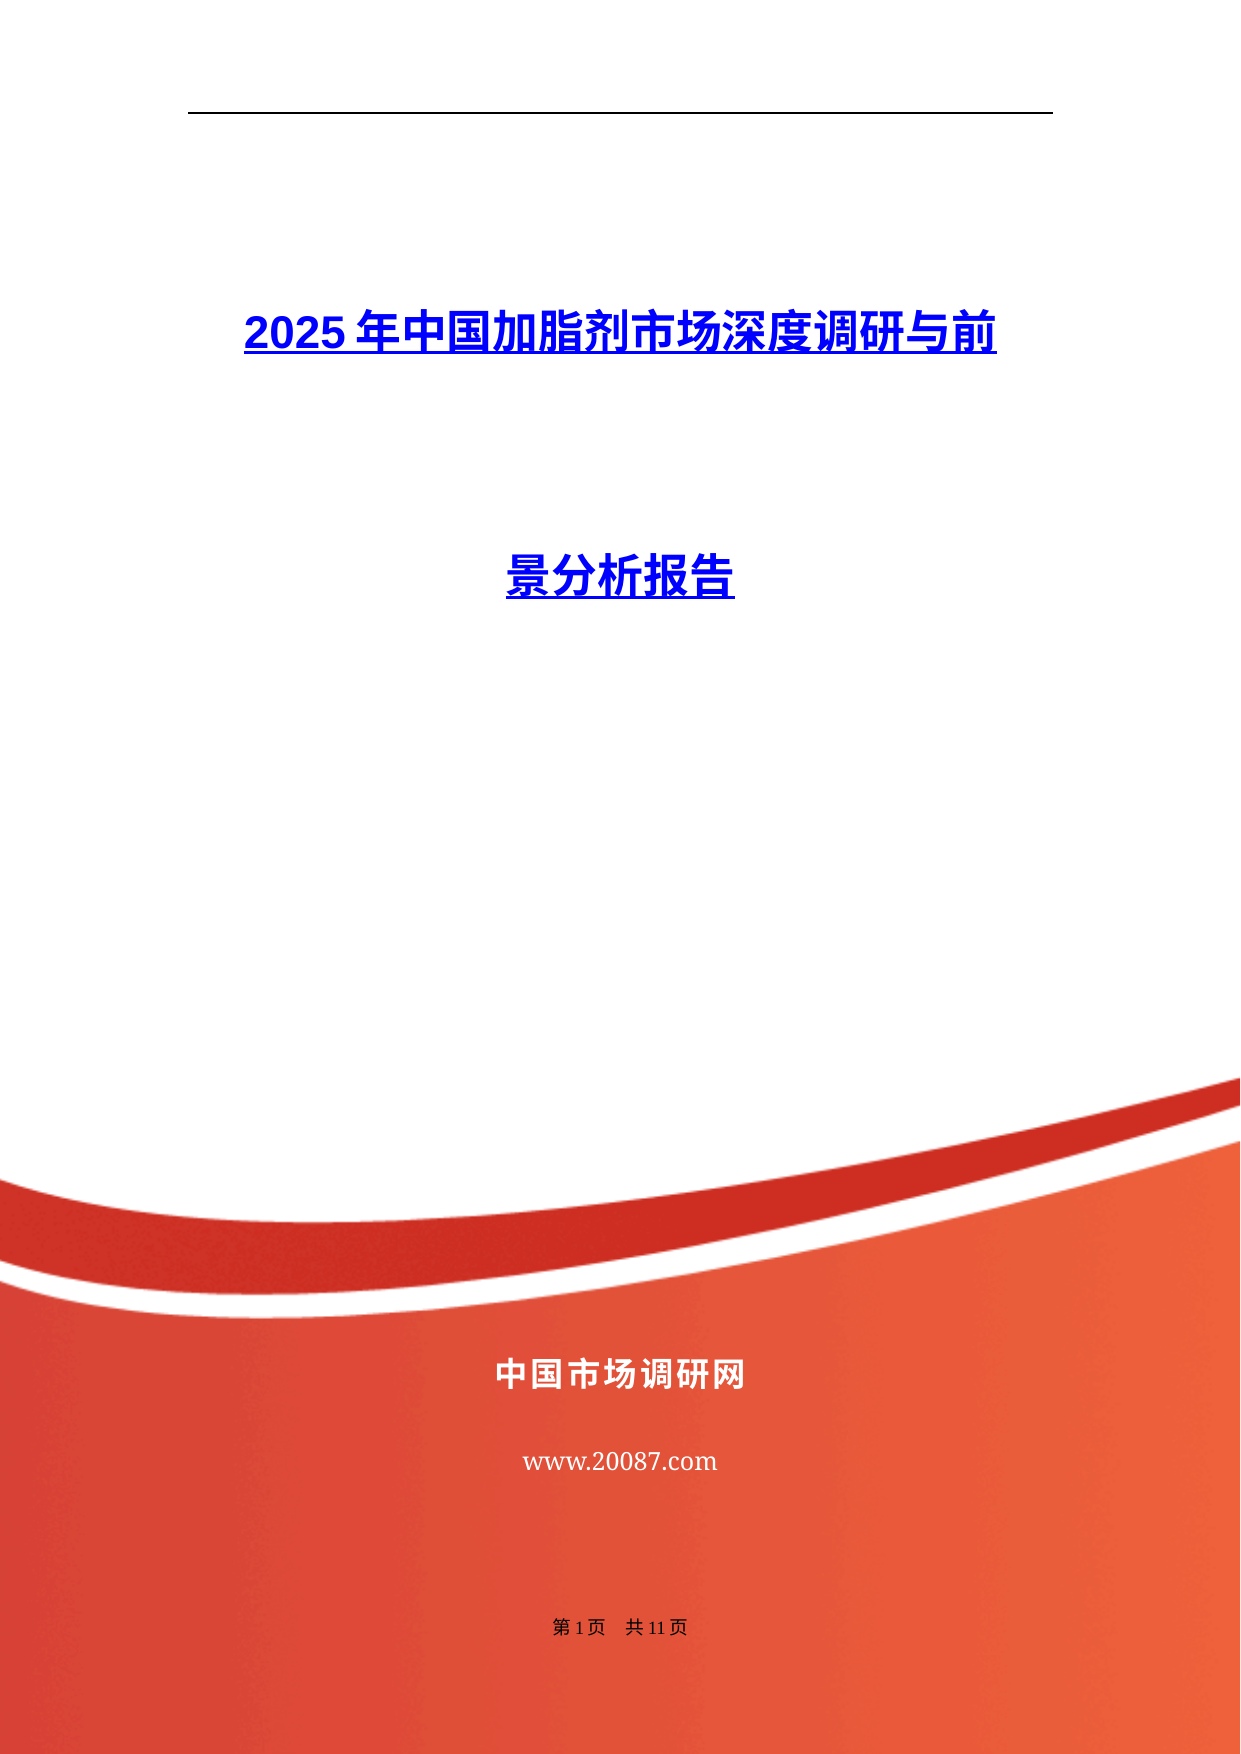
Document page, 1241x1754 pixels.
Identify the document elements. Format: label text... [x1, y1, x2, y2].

text www.20087.com [187, 1428, 1053, 1493]
table_header 2025年中国加脂剂市场深度调研与前景分析报告 [188, 207, 1053, 773]
subtitle 中国市场调研网 [187, 1339, 1053, 1404]
picture [0, 1006, 1241, 1754]
